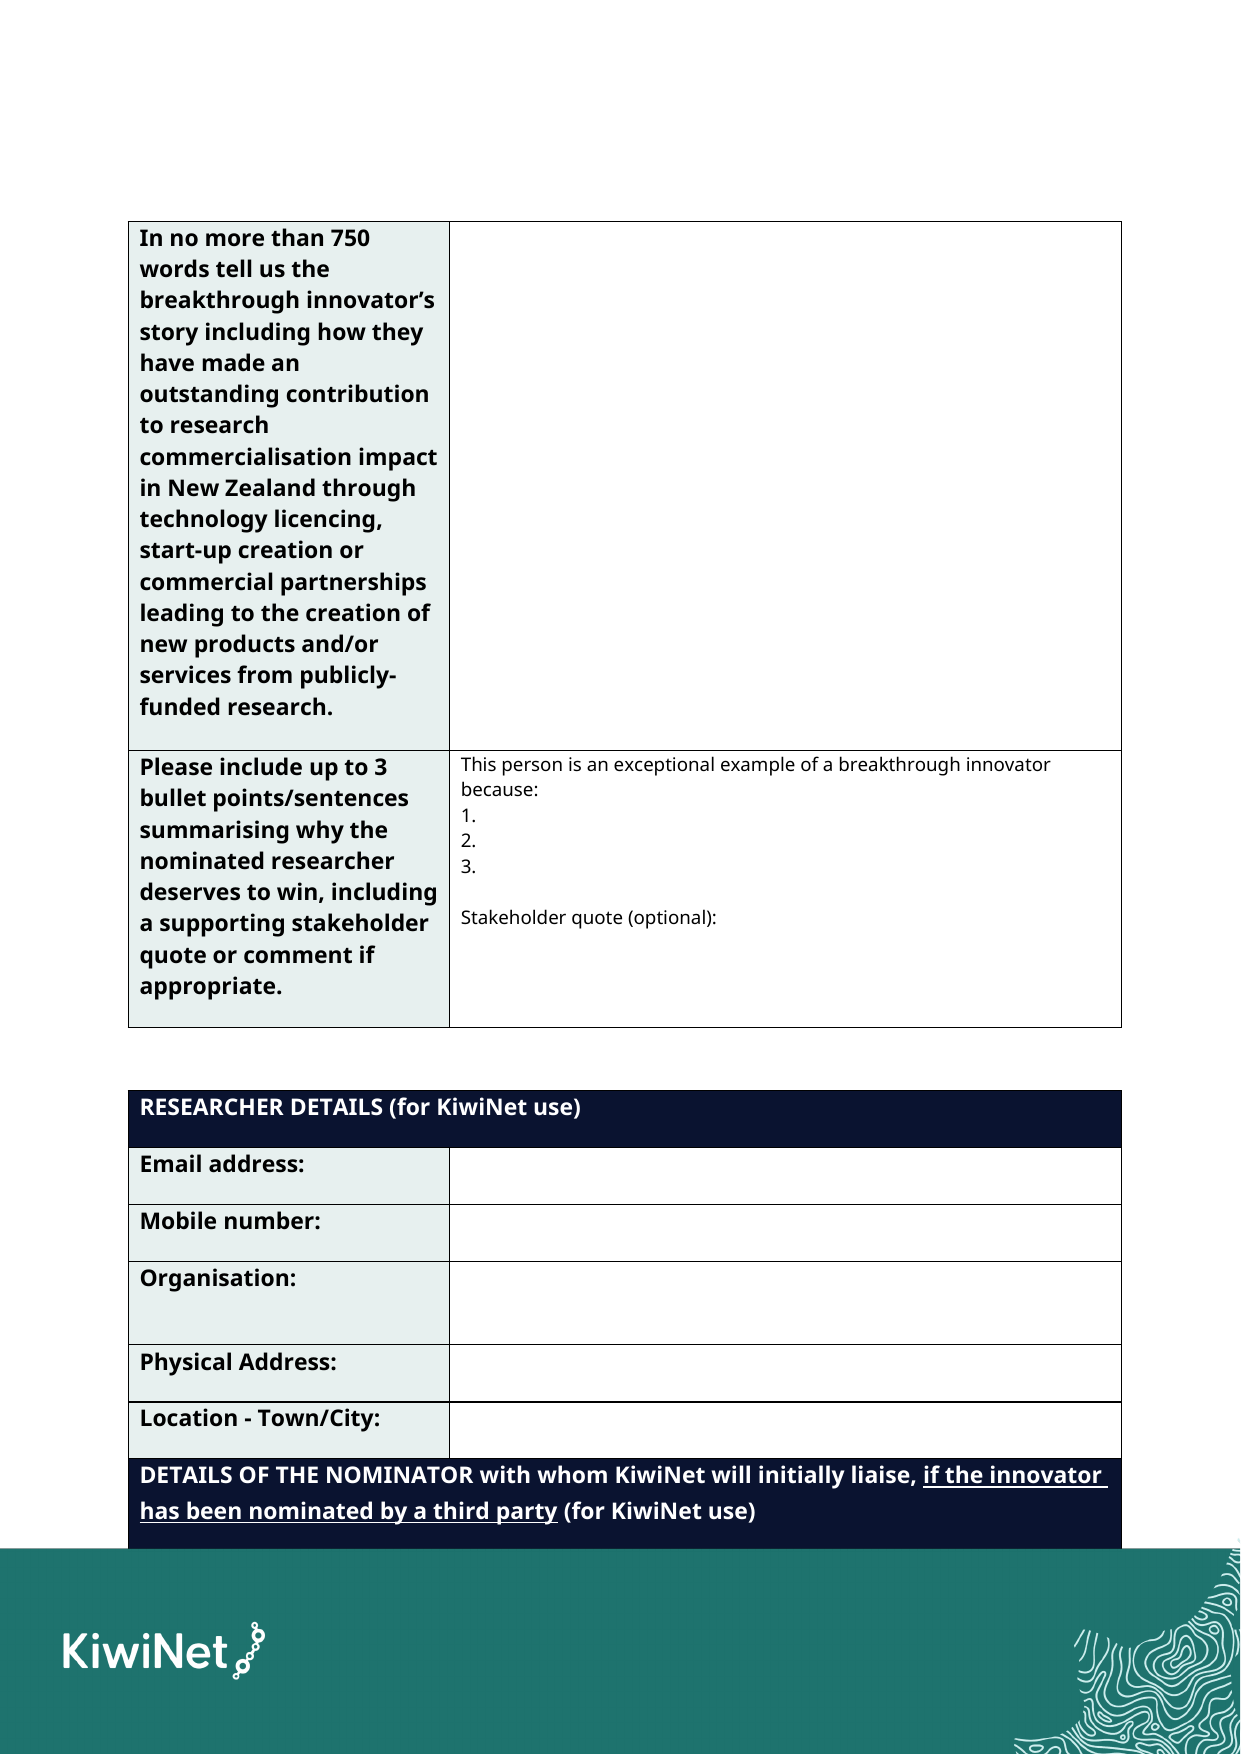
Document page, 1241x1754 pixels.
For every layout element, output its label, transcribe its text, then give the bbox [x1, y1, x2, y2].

table_header Researcher DETAILS (for KiwiNet use) [129, 1091, 1121, 1147]
table_cell Please include up to 3 bullet points/sentences summarising why the nominated researcher deserves to win, including a supporting stakeholder quote or comment if appropriate. [129, 751, 449, 1027]
table_cell [450, 222, 1121, 750]
table_cell [450, 1205, 1121, 1261]
table_cell details of the Nominator with whom KiwiNet will initially liaise, if the innovator has been nominated by a third party (for KiwiNet use) [129, 1459, 1121, 1536]
table_cell In no more than 750 words tell us the breakthrough innovator’s story including how they have made an outstanding contribution to research commercialisation impact in New Zealand through technology licencing, start-up creation or commercial partnerships leading to the creation of new products and/or services from publicly-funded research. [129, 222, 449, 750]
table_cell Physical Address: [129, 1345, 449, 1401]
table_cell Email address: [129, 1148, 449, 1204]
table_cell Location - Town/City: [129, 1403, 449, 1458]
table_cell [450, 1262, 1121, 1344]
table_cell Mobile number: [129, 1205, 449, 1261]
table_cell [450, 1403, 1121, 1458]
table_cell [450, 1148, 1121, 1204]
table_cell [450, 1345, 1121, 1401]
picture [0, 1536, 1241, 1754]
table_cell This person is an exceptional example of a breakthrough innovator because: 1. 2. 3. Stakeholder quote (optional): [450, 751, 1121, 1027]
table_cell Organisation: [129, 1262, 449, 1344]
